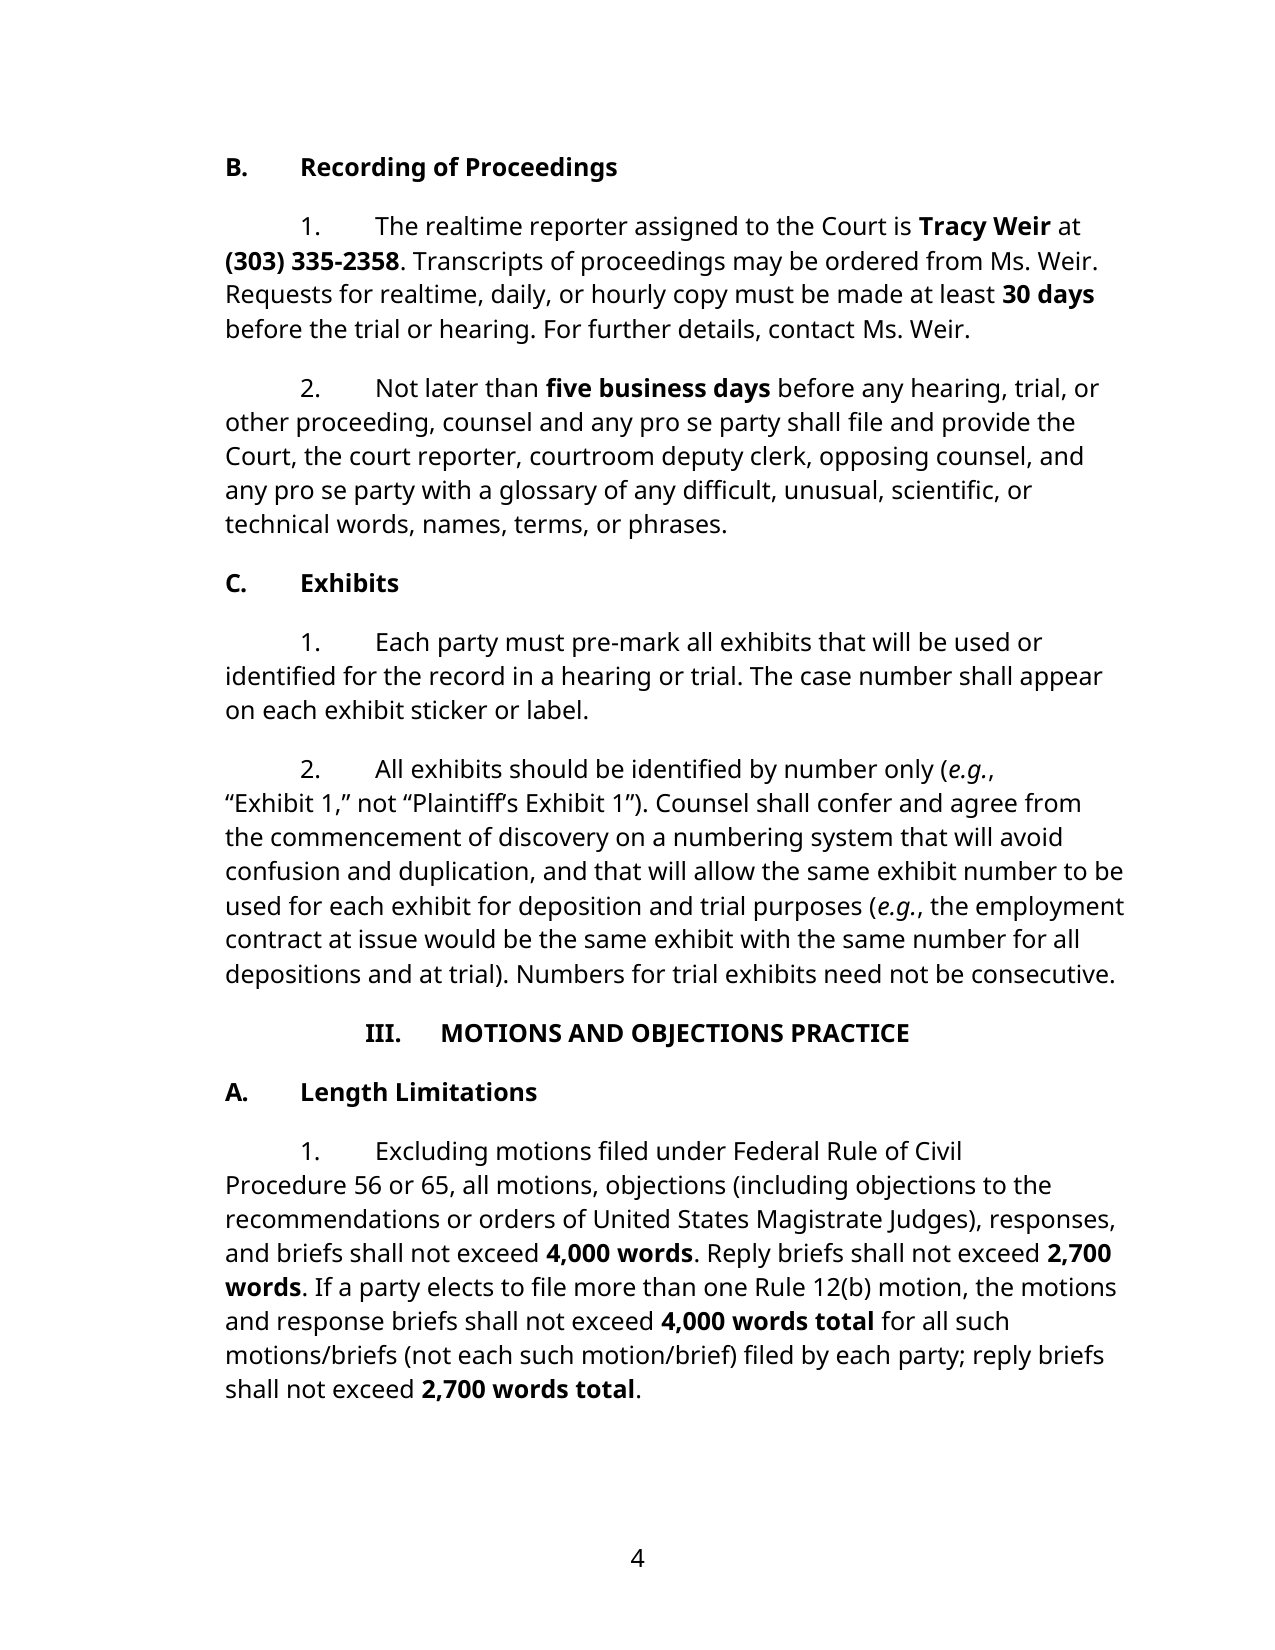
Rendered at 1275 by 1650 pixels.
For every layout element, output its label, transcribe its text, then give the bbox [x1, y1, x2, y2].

list Excluding motions filed under Federal Rule of Civil Procedure 56 or 65, all motions, objections (including objections to the recommendations or orders of United States Magistrate Judges), responses, and briefs shall not exceed 4,000 words. Reply briefs shall not exceed 2,700 words. If a party elects to file more than one Rule 12(b) motion, the motions and response briefs shall not exceed 4,000 words total for all such motions/briefs (not each such motion/brief) filed by each party; reply briefs shall not exceed 2,700 words total. [225, 1133, 1125, 1406]
subtitle MOTIONS AND OBJECTIONS PRACTICE [150, 1015, 1125, 1049]
text 2. Not later than five business days before any hearing, trial, or other proceeding, counsel and any pro se party shall file and provide the Court, the court reporter, courtroom deputy clerk, opposing counsel, and any pro se party with a glossary of any difficult, unusual, scientific, or technical words, names, terms, or phrases. [225, 370, 1125, 541]
list Exhibits [225, 566, 1125, 600]
list Each party must pre-mark all exhibits that will be used or identified for the record in a hearing or trial. The case number shall appear on each exhibit sticker or label. [225, 625, 1125, 727]
list Recording of Proceedings [225, 150, 1125, 184]
list All exhibits should be identified by number only (e.g., “Exhibit 1,” not “Plaintiff’s Exhibit 1”). Counsel shall confer and agree from the commencement of discovery on a numbering system that will avoid confusion and duplication, and that will allow the same exhibit number to be used for each exhibit for deposition and trial purposes (e.g., the employment contract at issue would be the same exhibit with the same number for all depositions and at trial). Numbers for trial exhibits need not be consecutive. [225, 752, 1125, 990]
list The realtime reporter assigned to the Court is Tracy Weir at (303) 335-2358. Transcripts of proceedings may be ordered from Ms. Weir. Requests for realtime, daily, or hourly copy must be made at least 30 days before the trial or hearing. For further details, contact Ms. Weir. [225, 209, 1125, 345]
list Length Limitations [225, 1074, 1125, 1108]
